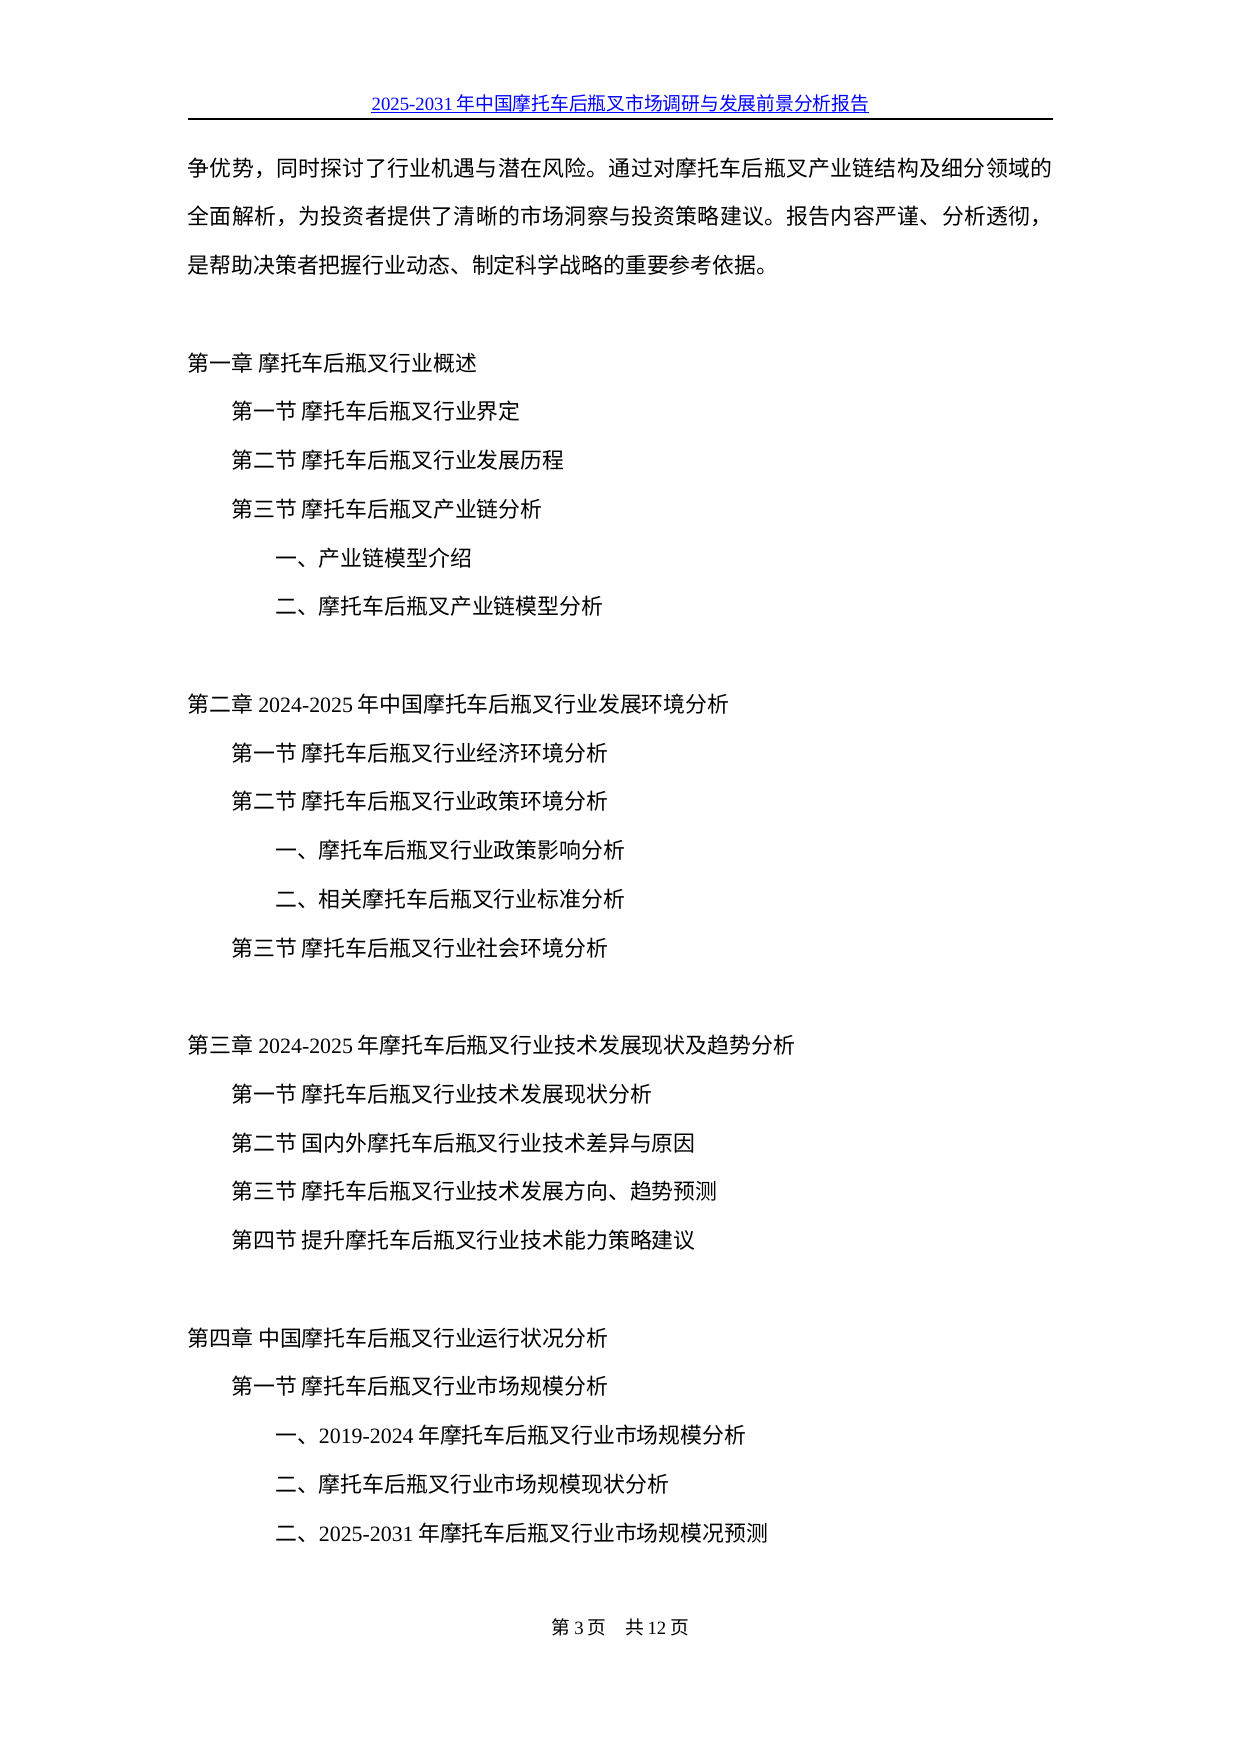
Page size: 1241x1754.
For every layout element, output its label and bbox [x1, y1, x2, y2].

text [187, 150, 1053, 1548]
